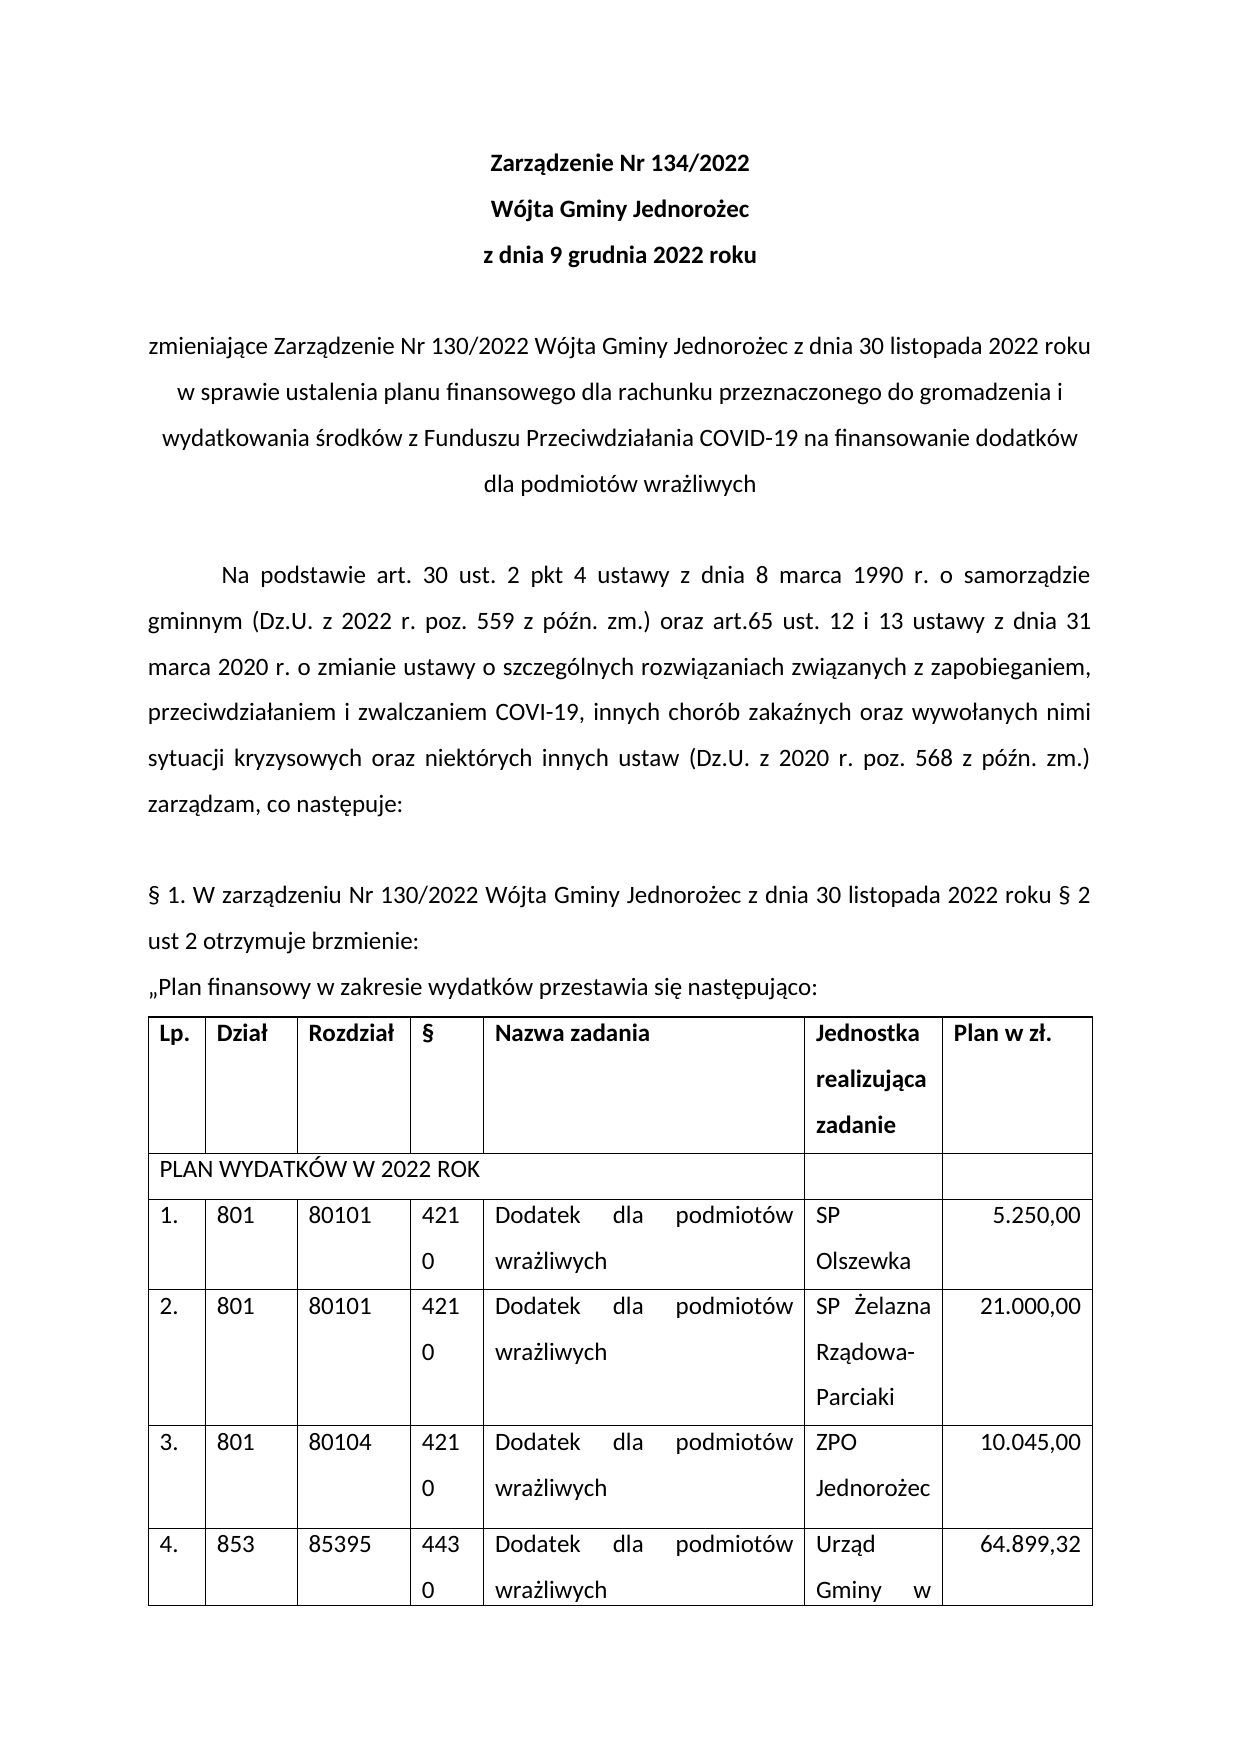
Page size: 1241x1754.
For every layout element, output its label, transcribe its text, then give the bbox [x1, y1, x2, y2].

table_cell 80104 [298, 1426, 410, 1527]
table_header Rozdział [298, 1018, 410, 1153]
table_cell 10.045,00 [943, 1426, 1092, 1527]
table_cell 64.899,32 [943, 1529, 1092, 1605]
table_cell 801 [206, 1290, 297, 1425]
table_cell 85395 [298, 1529, 410, 1605]
table_cell [805, 1154, 942, 1198]
text Na podstawie art. 30 ust. 2 pkt 4 ustawy z dnia 8 marca 1990 r. o samorządzie gminnym (Dz.U. z 2022 r. poz. 559 z późn. zm.) oraz art.65 ust. 12 i 13 ustawy z dnia 31 marca 2020 r. o zmianie ustawy o szczególnych rozwiązaniach związanych z zapobieganiem, przeciwdziałaniem i zwalczaniem COVI-19, innych chorób zakaźnych oraz wywołanych nimi sytuacji kryzysowych oraz niektórych innych ustaw (Dz.U. z 2020 r. poz. 568 z późn. zm.) zarządzam, co następuje: [148, 559, 1093, 818]
table_cell 80101 [298, 1200, 410, 1289]
table_cell 3. [149, 1426, 205, 1527]
table_cell 4. [149, 1529, 205, 1605]
text „Plan finansowy w zakresie wydatków przestawia się następująco: [148, 971, 1093, 1001]
table_header § [411, 1018, 483, 1153]
table_cell 4210 [411, 1200, 483, 1289]
table_cell ZPO Jednorożec [805, 1426, 942, 1527]
table_header Plan w zł. [943, 1018, 1092, 1153]
table_header Dział [206, 1018, 297, 1153]
table_cell SP Żelazna Rządowa-Parciaki [805, 1290, 942, 1425]
table_cell 853 [206, 1529, 297, 1605]
text Wójta Gminy Jednorożec [148, 193, 1093, 224]
table_cell 2. [149, 1290, 205, 1425]
table_cell 801 [206, 1200, 297, 1289]
table_cell 80101 [298, 1290, 410, 1425]
text § 1. W zarządzeniu Nr 130/2022 Wójta Gminy Jednorożec z dnia 30 listopada 2022 roku § 2 ust 2 otrzymuje brzmienie: [148, 879, 1093, 956]
text z dnia 9 grudnia 2022 roku [148, 239, 1093, 269]
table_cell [805, 1529, 942, 1605]
table_cell Dodatek dla podmiotów wrażliwych [484, 1290, 804, 1425]
table_cell 1. [149, 1200, 205, 1289]
table_header Lp. [149, 1018, 205, 1153]
text zmieniające Zarządzenie Nr 130/2022 Wójta Gminy Jednorożec z dnia 30 listopada 2022 roku w sprawie ustalenia planu finansowego dla rachunku przeznaczonego do gromadzenia i wydatkowania środków z Funduszu Przeciwdziałania COVID-19 na finansowanie dodatków dla podmiotów wrażliwych [148, 331, 1093, 498]
table_cell 4210 [411, 1290, 483, 1425]
table_cell 5.250,00 [943, 1200, 1092, 1289]
table_header Nazwa zadania [484, 1018, 804, 1153]
table_cell PLAN WYDATKÓW W 2022 ROK [149, 1154, 804, 1198]
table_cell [484, 1529, 804, 1605]
table_cell 801 [206, 1426, 297, 1527]
table_cell Dodatek dla podmiotów wrażliwych [484, 1426, 804, 1527]
table_cell Dodatek dla podmiotów wrażliwych [484, 1200, 804, 1289]
text Zarządzenie Nr 134/2022 [148, 148, 1093, 178]
table_cell [943, 1154, 1092, 1198]
table_cell 4210 [411, 1426, 483, 1527]
table_cell 21.000,00 [943, 1290, 1092, 1425]
table_cell SP Olszewka [805, 1200, 942, 1289]
table_cell 4430 [411, 1529, 483, 1605]
table_header Jednostka realizująca zadanie [805, 1018, 942, 1153]
